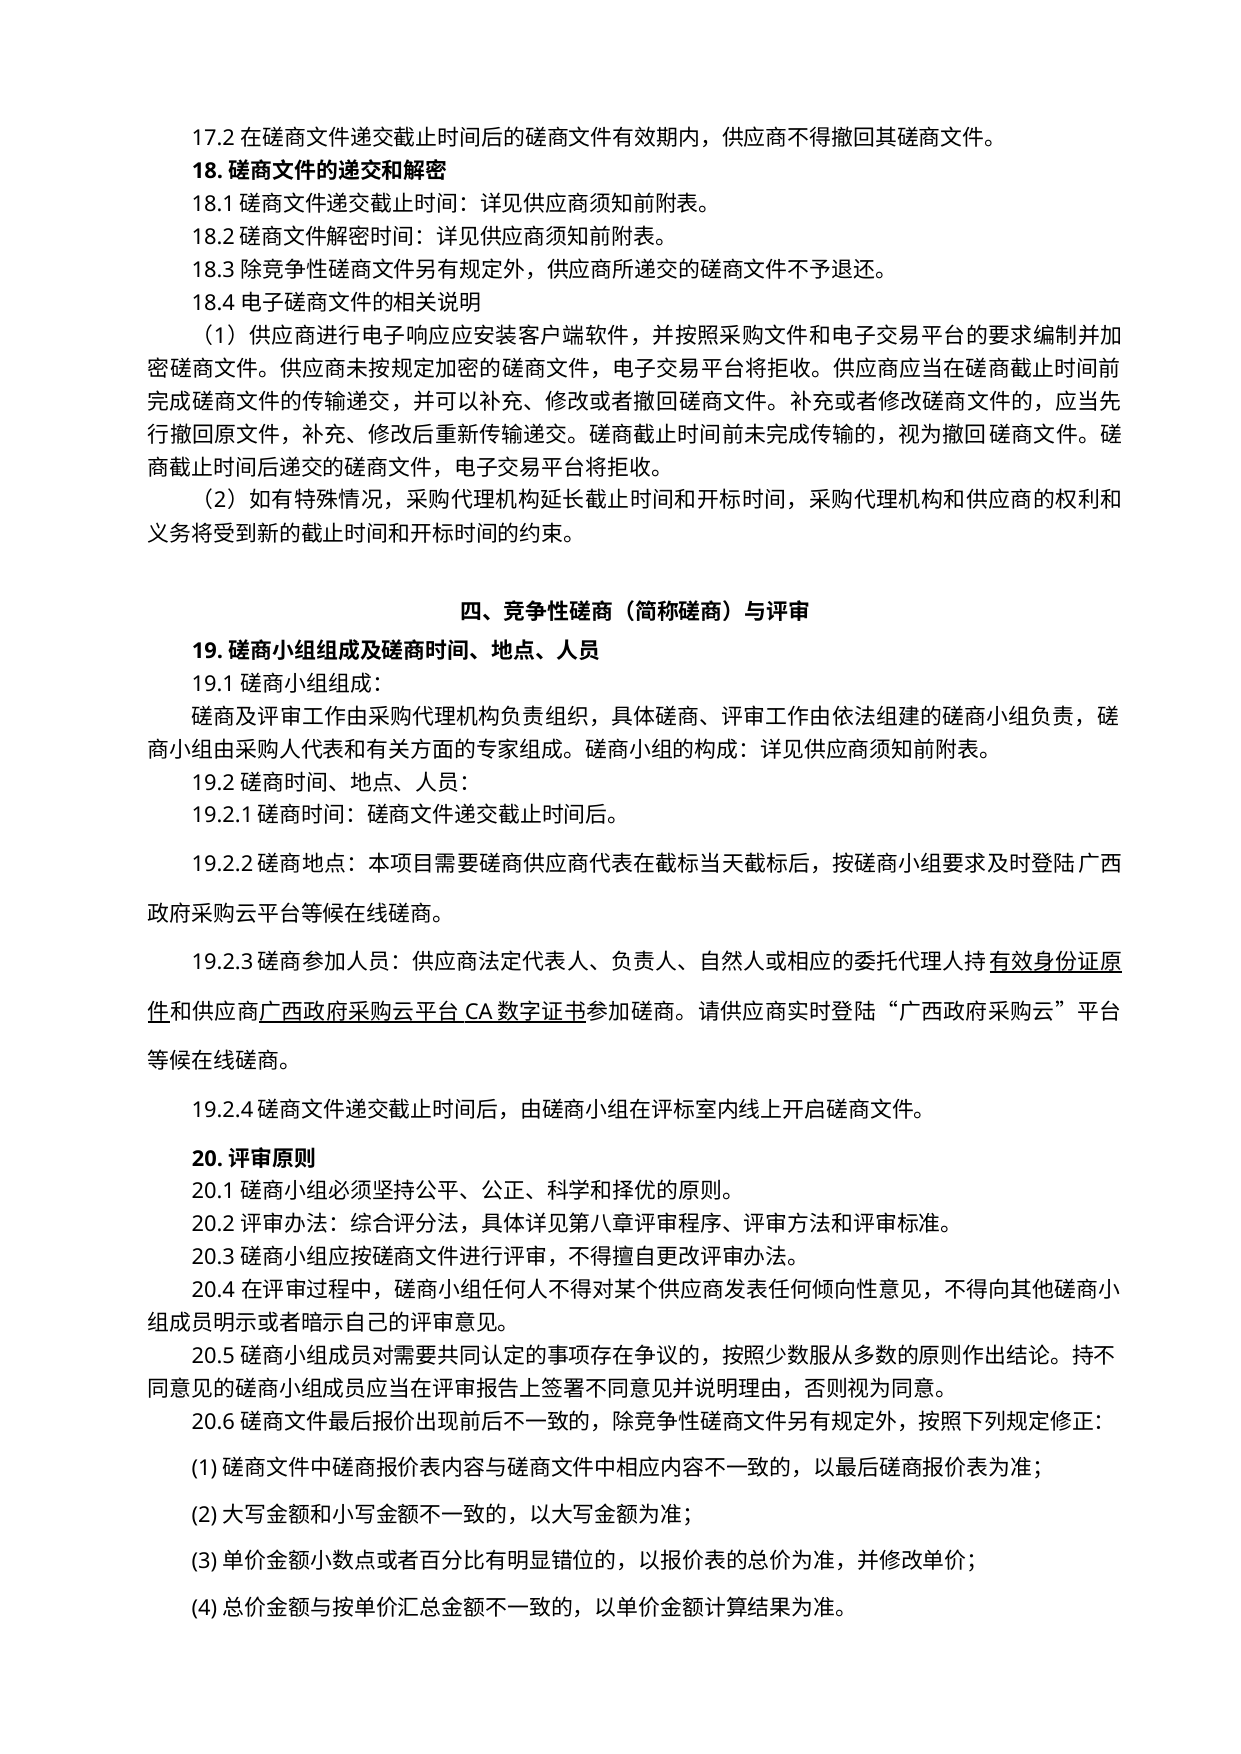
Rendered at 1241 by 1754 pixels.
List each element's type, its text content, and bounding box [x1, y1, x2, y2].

text 20.2 评审办法：综合评分法，具体详见第八章评审程序、评审方法和评审标准。 [148, 1206, 1122, 1239]
text 20.4 在评审过程中，磋商小组任何人不得对某个供应商发表任何倾向性意见，不得向其他磋商小组成员明示或者暗示自己的评审意见。 [148, 1272, 1122, 1338]
text 17.2 在磋商文件递交截止时间后的磋商文件有效期内，供应商不得撤回其磋商文件。 [148, 120, 1122, 153]
text 18.3 除竞争性磋商文件另有规定外，供应商所递交的磋商文件不予退还。 [148, 252, 1122, 284]
subtitle 四、竞争性磋商（简称磋商）与评审 [148, 593, 1122, 626]
text 19.2.4磋商文件递交截止时间后，由磋商小组在评标室内线上开启磋商文件。 [148, 1091, 1122, 1124]
subtitle 19. 磋商小组组成及磋商时间、地点、人员 [148, 632, 1122, 665]
list (4) 总价金额与按单价汇总金额不一致的，以单价金额计算结果为准。 [191, 1589, 1122, 1622]
text 18.4 电子磋商文件的相关说明 [148, 284, 1122, 317]
list (2) 大写金额和小写金额不一致的，以大写金额为准； [191, 1496, 1122, 1529]
text 19.2.2磋商地点：本项目需要磋商供应商代表在截标当天截标后，按磋商小组要求及时登陆广西政府采购云平台等候在线磋商。 [148, 846, 1122, 928]
text 19.2.3磋商参加人员：供应商法定代表人、负责人、自然人或相应的委托代理人持有效身份证原件和供应商广西政府采购云平台CA数字证书参加磋商。请供应商实时登陆“广西政府采购云”平台等候在线磋商。 [148, 944, 1122, 1076]
text 20.5 磋商小组成员对需要共同认定的事项存在争议的，按照少数服从多数的原则作出结论。持不同意见的磋商小组成员应当在评审报告上签署不同意见并说明理由，否则视为同意。 [148, 1338, 1122, 1403]
text 20.6 磋商文件最后报价出现前后不一致的，除竞争性磋商文件另有规定外，按照下列规定修正： [148, 1403, 1122, 1436]
subtitle 18. 磋商文件的递交和解密 [148, 153, 1122, 186]
text 18.1磋商文件递交截止时间：详见供应商须知前附表。 [148, 186, 1122, 219]
text 18.2磋商文件解密时间：详见供应商须知前附表。 [148, 219, 1122, 252]
text 20.1 磋商小组必须坚持公平、公正、科学和择优的原则。 [148, 1173, 1122, 1206]
list (3) 单价金额小数点或者百分比有明显错位的，以报价表的总价为准，并修改单价； [191, 1543, 1122, 1576]
text （1）供应商进行电子响应应安装客户端软件，并按照采购文件和电子交易平台的要求编制并加密磋商文件。供应商未按规定加密的磋商文件，电子交易平台将拒收。供应商应当在磋商截止时间前完成磋商文件的传输递交，并可以补充、修改或者撤回磋商文件。补充或者修改磋商文件的，应当先行撤回原文件，补充、修改后重新传输递交。磋商截止时间前未完成传输的，视为撤回磋商文件。磋商截止时间后递交的磋商文件，电子交易平台将拒收。 [148, 317, 1122, 482]
text 磋商及评审工作由采购代理机构负责组织，具体磋商、评审工作由依法组建的磋商小组负责，磋商小组由采购人代表和有关方面的专家组成。磋商小组的构成：详见供应商须知前附表。 [148, 698, 1122, 764]
text （2）如有特殊情况，采购代理机构延长截止时间和开标时间，采购代理机构和供应商的权利和义务将受到新的截止时间和开标时间的约束。 [148, 482, 1122, 548]
text 19.2.1磋商时间：磋商文件递交截止时间后。 [148, 797, 1122, 830]
subtitle 20. 评审原则 [148, 1140, 1122, 1173]
text 20.3 磋商小组应按磋商文件进行评审，不得擅自更改评审办法。 [148, 1239, 1122, 1272]
text 19.2 磋商时间、地点、人员： [148, 764, 1122, 797]
text 19.1 磋商小组组成： [148, 665, 1122, 698]
list (1) 磋商文件中磋商报价表内容与磋商文件中相应内容不一致的，以最后磋商报价表为准； [191, 1450, 1122, 1483]
